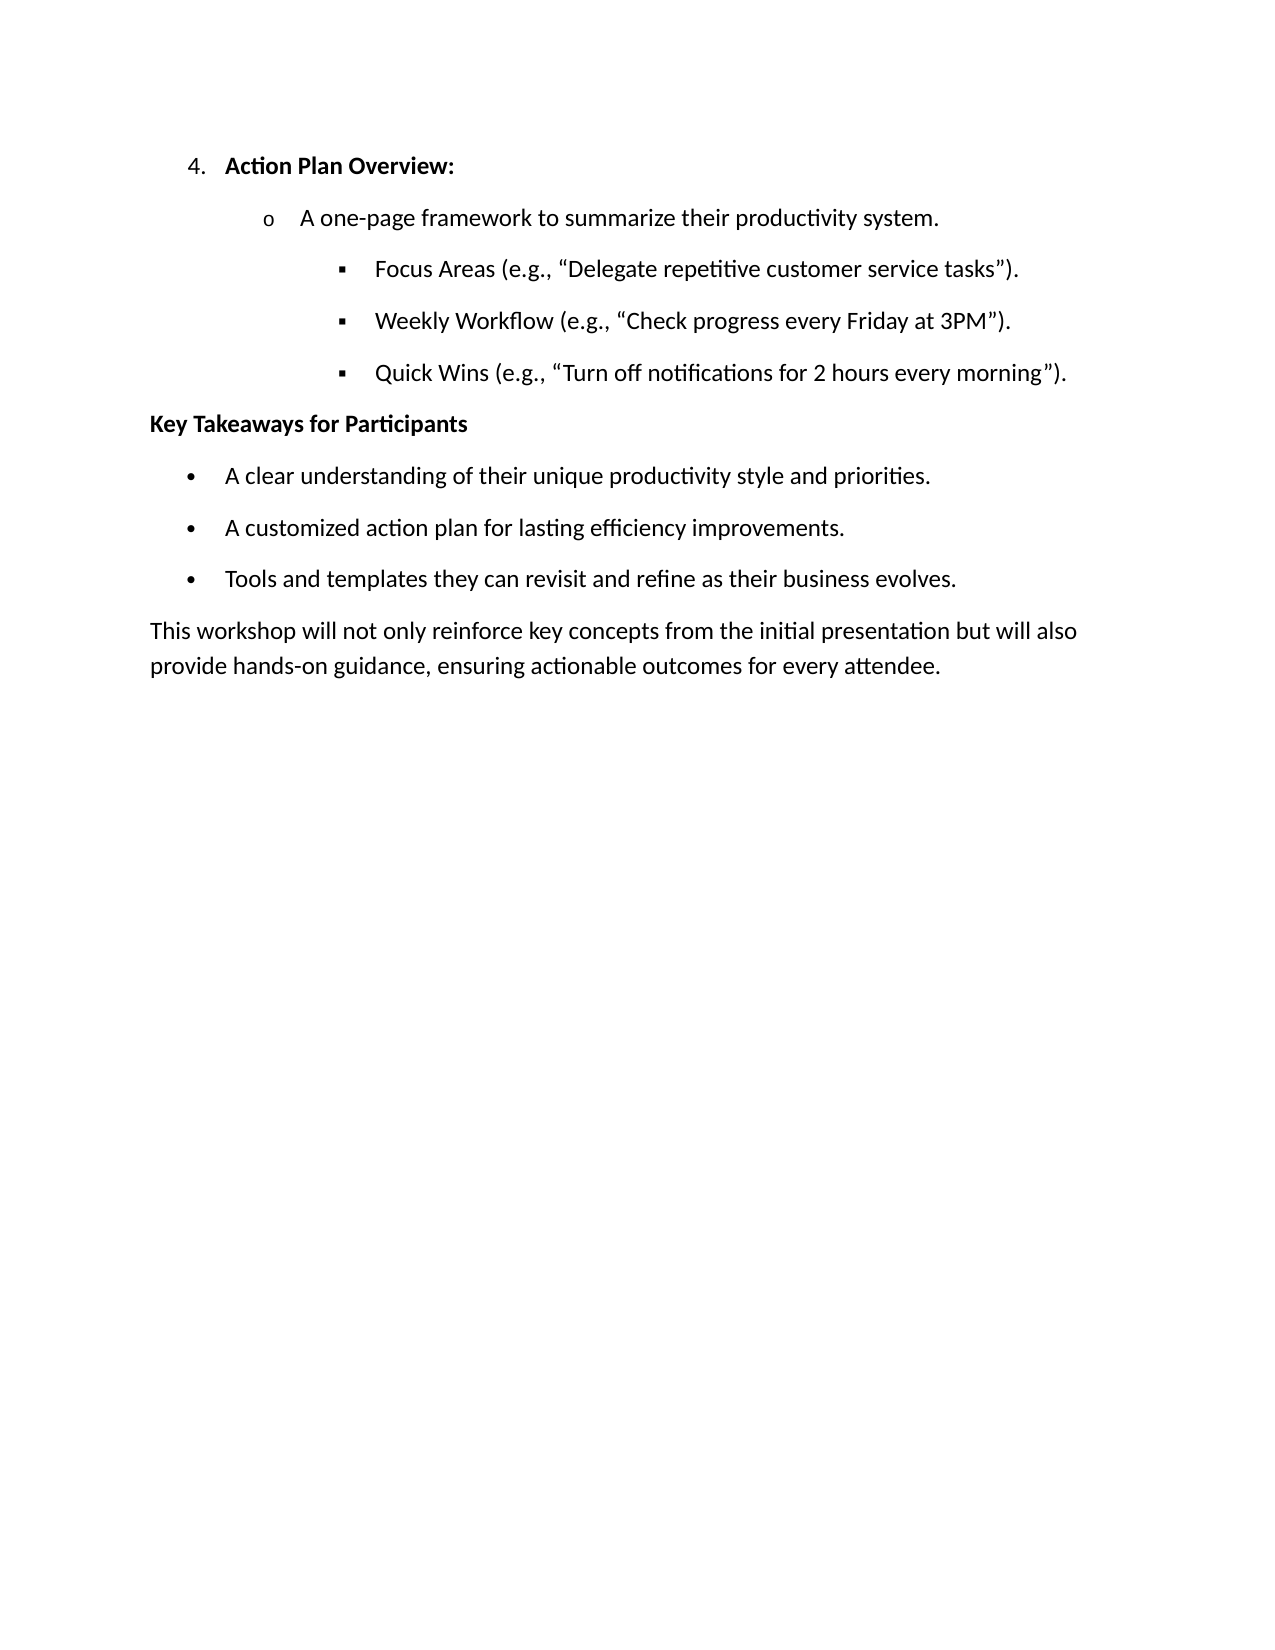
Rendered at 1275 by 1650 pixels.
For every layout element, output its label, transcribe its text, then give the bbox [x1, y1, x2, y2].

list A clear understanding of their unique productivity style and priorities. [187, 460, 1125, 491]
list Action Plan Overview: [187, 150, 1125, 181]
text Key Takeaways for Participants [150, 408, 1125, 439]
list Focus Areas (e.g., “Delegate repetitive customer service tasks”). [337, 253, 1125, 284]
list Weekly Workflow (e.g., “Check progress every Friday at 3PM”). [337, 305, 1125, 336]
list Quick Wins (e.g., “Turn off notifications for 2 hours every morning”). [337, 357, 1125, 387]
list A customized action plan for lasting efficiency improvements. [187, 512, 1125, 542]
list Tools and templates they can revisit and refine as their business evolves. [187, 563, 1125, 594]
text This workshop will not only reinforce key concepts from the initial presentation but will also provide hands-on guidance, ensuring actionable outcomes for every attendee. [150, 615, 1125, 681]
list A one-page framework to summarize their productivity system. [262, 202, 1125, 232]
